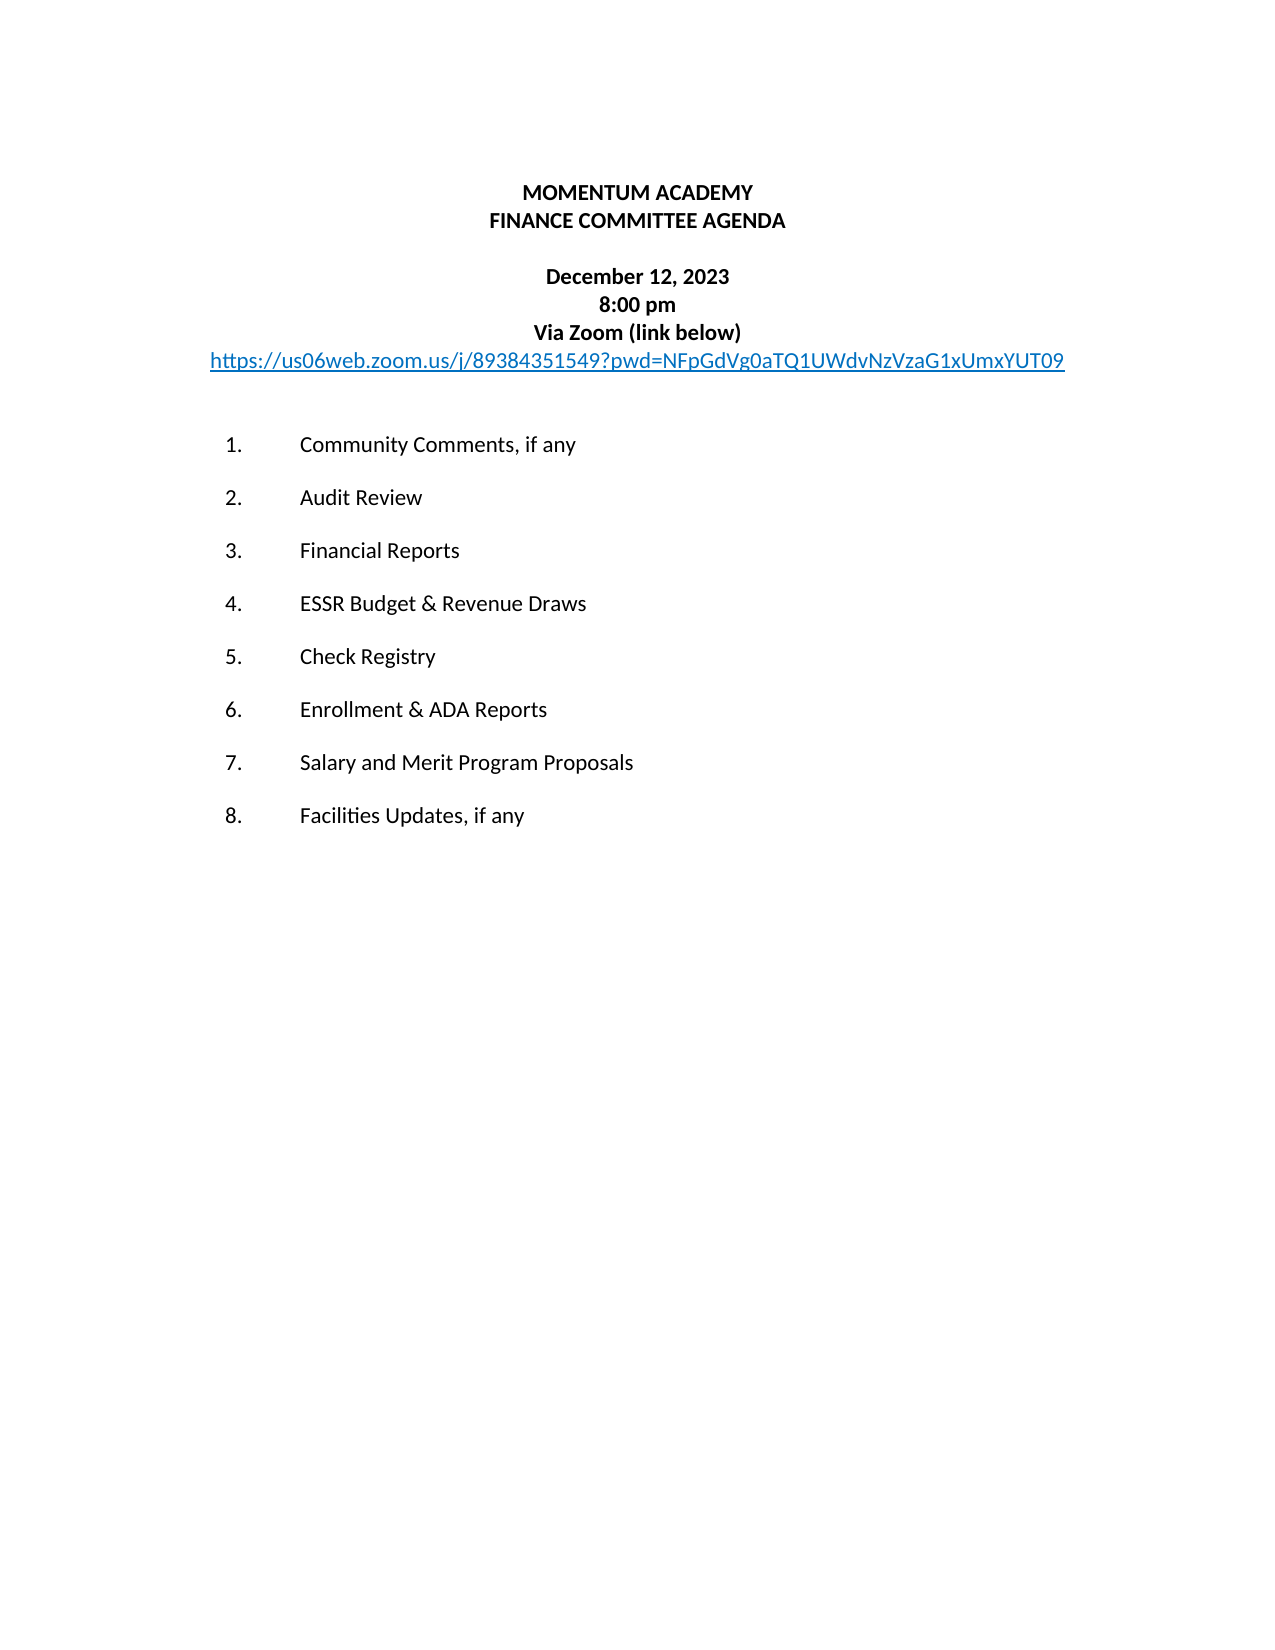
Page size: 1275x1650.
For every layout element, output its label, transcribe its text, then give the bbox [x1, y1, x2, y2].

text 8:00 pm [150, 290, 1125, 318]
text Via Zoom (link below) [150, 318, 1125, 346]
text Salary and Merit Program Proposals [225, 748, 1125, 776]
text Enrollment & ADA Reports [225, 695, 1125, 723]
text Community Comments, if any [225, 430, 1125, 458]
text Check Registry [225, 642, 1125, 670]
text Audit Review [225, 483, 1125, 511]
text https://us06web.zoom.us/j/89384351549?pwd=NFpGdVg0aTQ1UWdvNzVzaG1xUmxYUT09 [150, 346, 1125, 374]
text ESSR Budget & Revenue Draws [225, 589, 1125, 617]
text Financial Reports [225, 536, 1125, 564]
text FINANCE COMMITTEE AGENDA [150, 206, 1125, 234]
text Facilities Updates, if any [225, 801, 1125, 829]
text MOMENTUM ACADEMY [150, 178, 1125, 206]
text December 12, 2023 [150, 262, 1125, 290]
